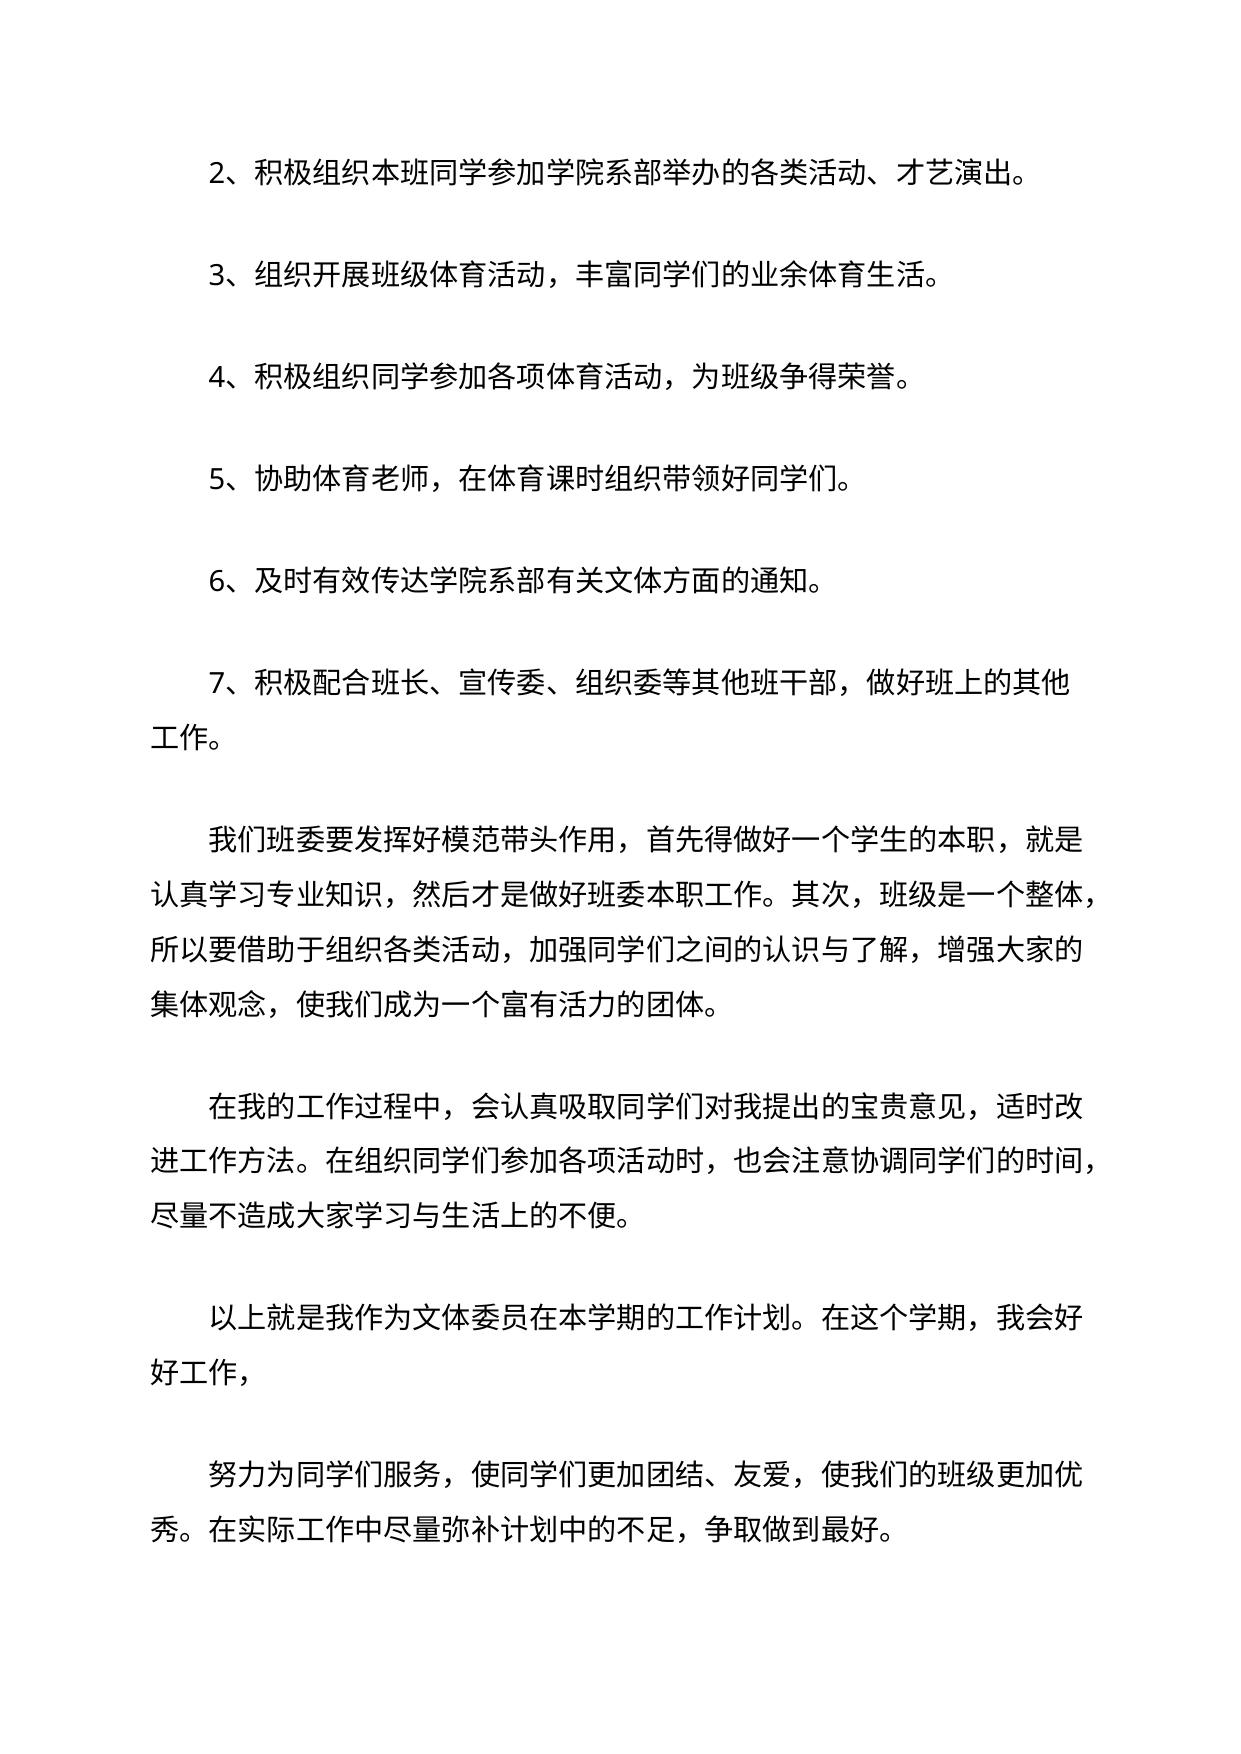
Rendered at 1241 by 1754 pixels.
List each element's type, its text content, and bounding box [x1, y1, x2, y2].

text 2、积极组织本班同学参加学院系部举办的各类活动、才艺演出。 [150, 150, 1090, 192]
text 我们班委要发挥好模范带头作用，首先得做好一个学生的本职，就是认真学习专业知识，然后才是做好班委本职工作。其次，班级是一个整体，所以要借助于组织各类活动，加强同学们之间的认识与了解，增强大家的集体观念，使我们成为一个富有活力的团体。 [150, 817, 1090, 1024]
text 在我的工作过程中，会认真吸取同学们对我提出的宝贵意见，适时改进工作方法。在组织同学们参加各项活动时，也会注意协调同学们的时间，尽量不造成大家学习与生活上的不便。 [150, 1083, 1090, 1235]
text 3、组织开展班级体育活动，丰富同学们的业余体育生活。 [150, 252, 1090, 294]
text 6、及时有效传达学院系部有关文体方面的通知。 [150, 558, 1090, 600]
text 4、积极组织同学参加各项体育活动，为班级争得荣誉。 [150, 354, 1090, 396]
text 以上就是我作为文体委员在本学期的工作计划。在这个学期，我会好好工作， [150, 1295, 1090, 1392]
text 努力为同学们服务，使同学们更加团结、友爱，使我们的班级更加优秀。在实际工作中尽量弥补计划中的不足，争取做到最好。 [150, 1451, 1090, 1548]
text 5、协助体育老师，在体育课时组织带领好同学们。 [150, 456, 1090, 498]
text 7、积极配合班长、宣传委、组织委等其他班干部，做好班上的其他工作。 [150, 660, 1090, 757]
